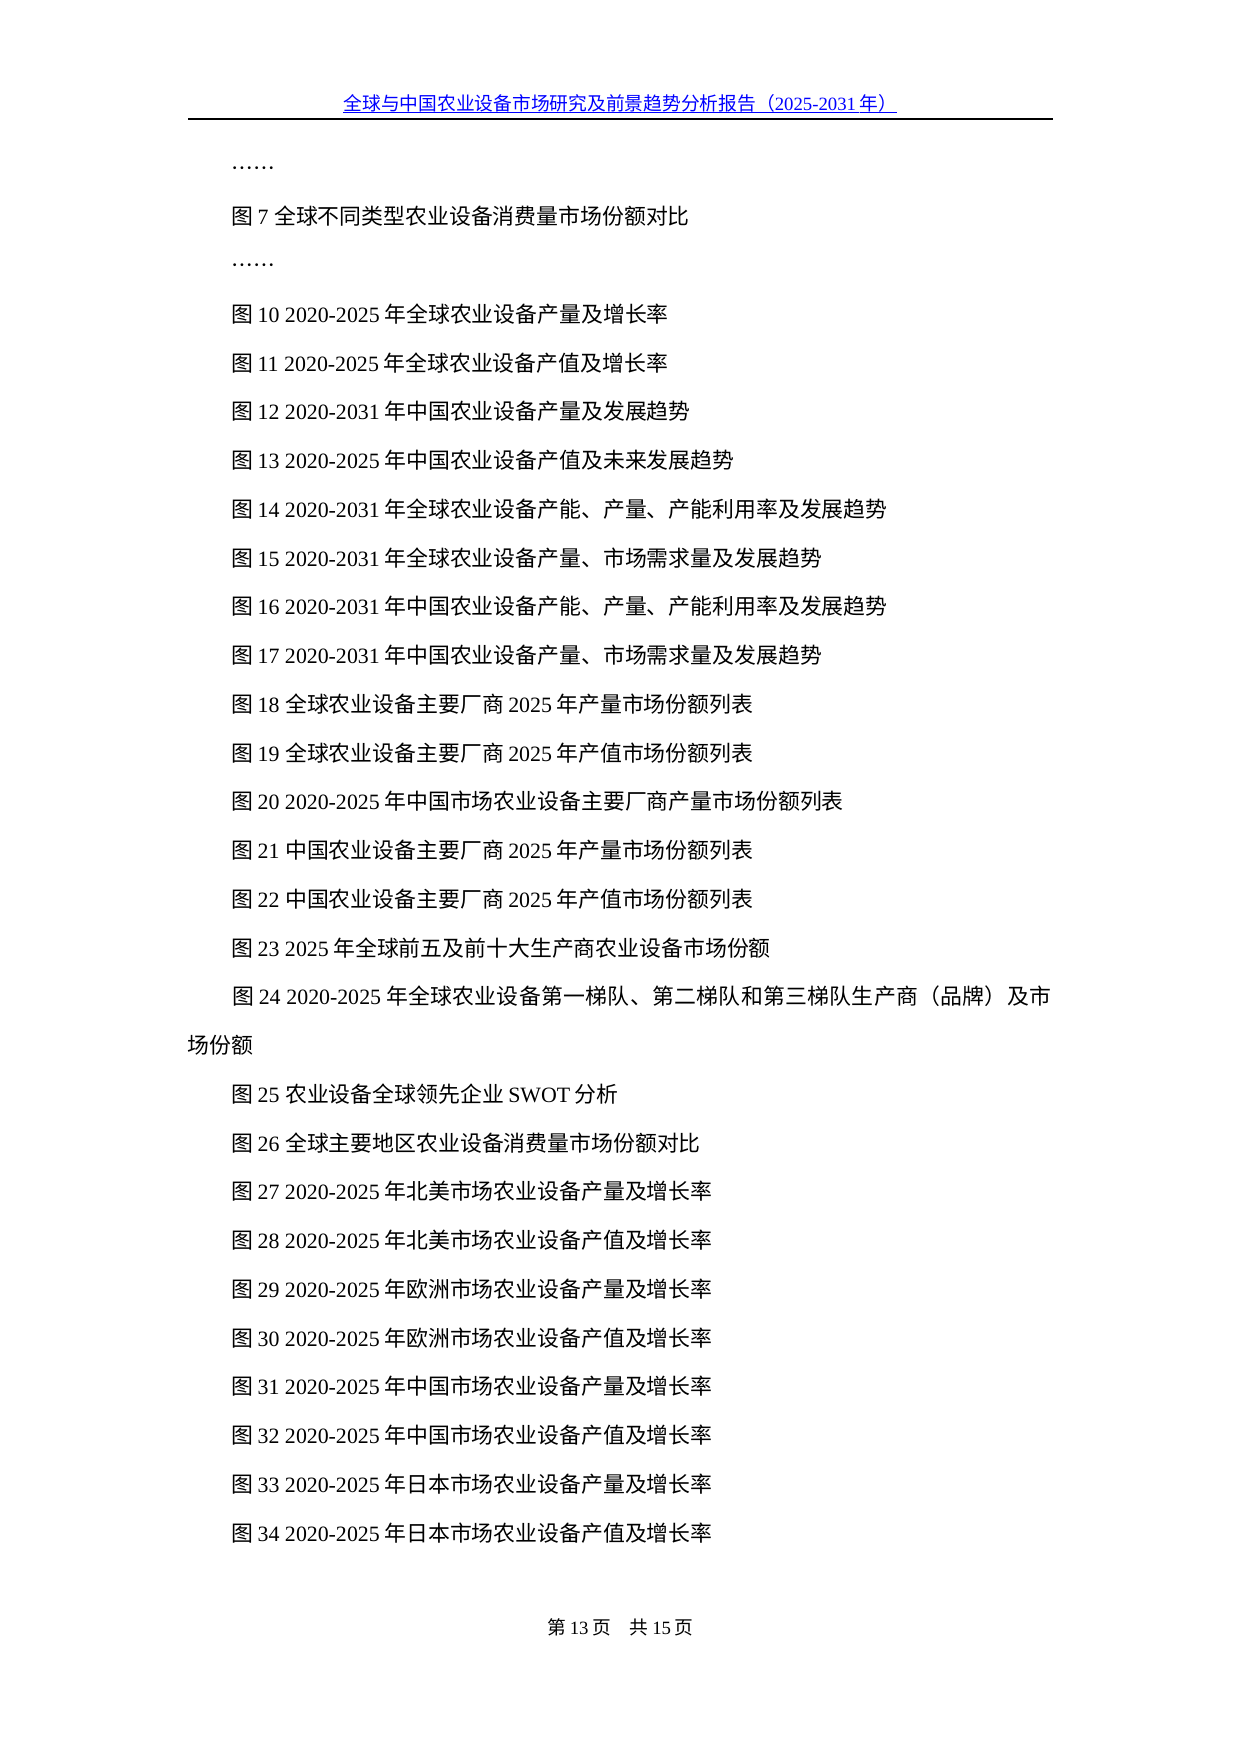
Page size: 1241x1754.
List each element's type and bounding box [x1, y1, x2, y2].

text [187, 150, 1053, 1548]
